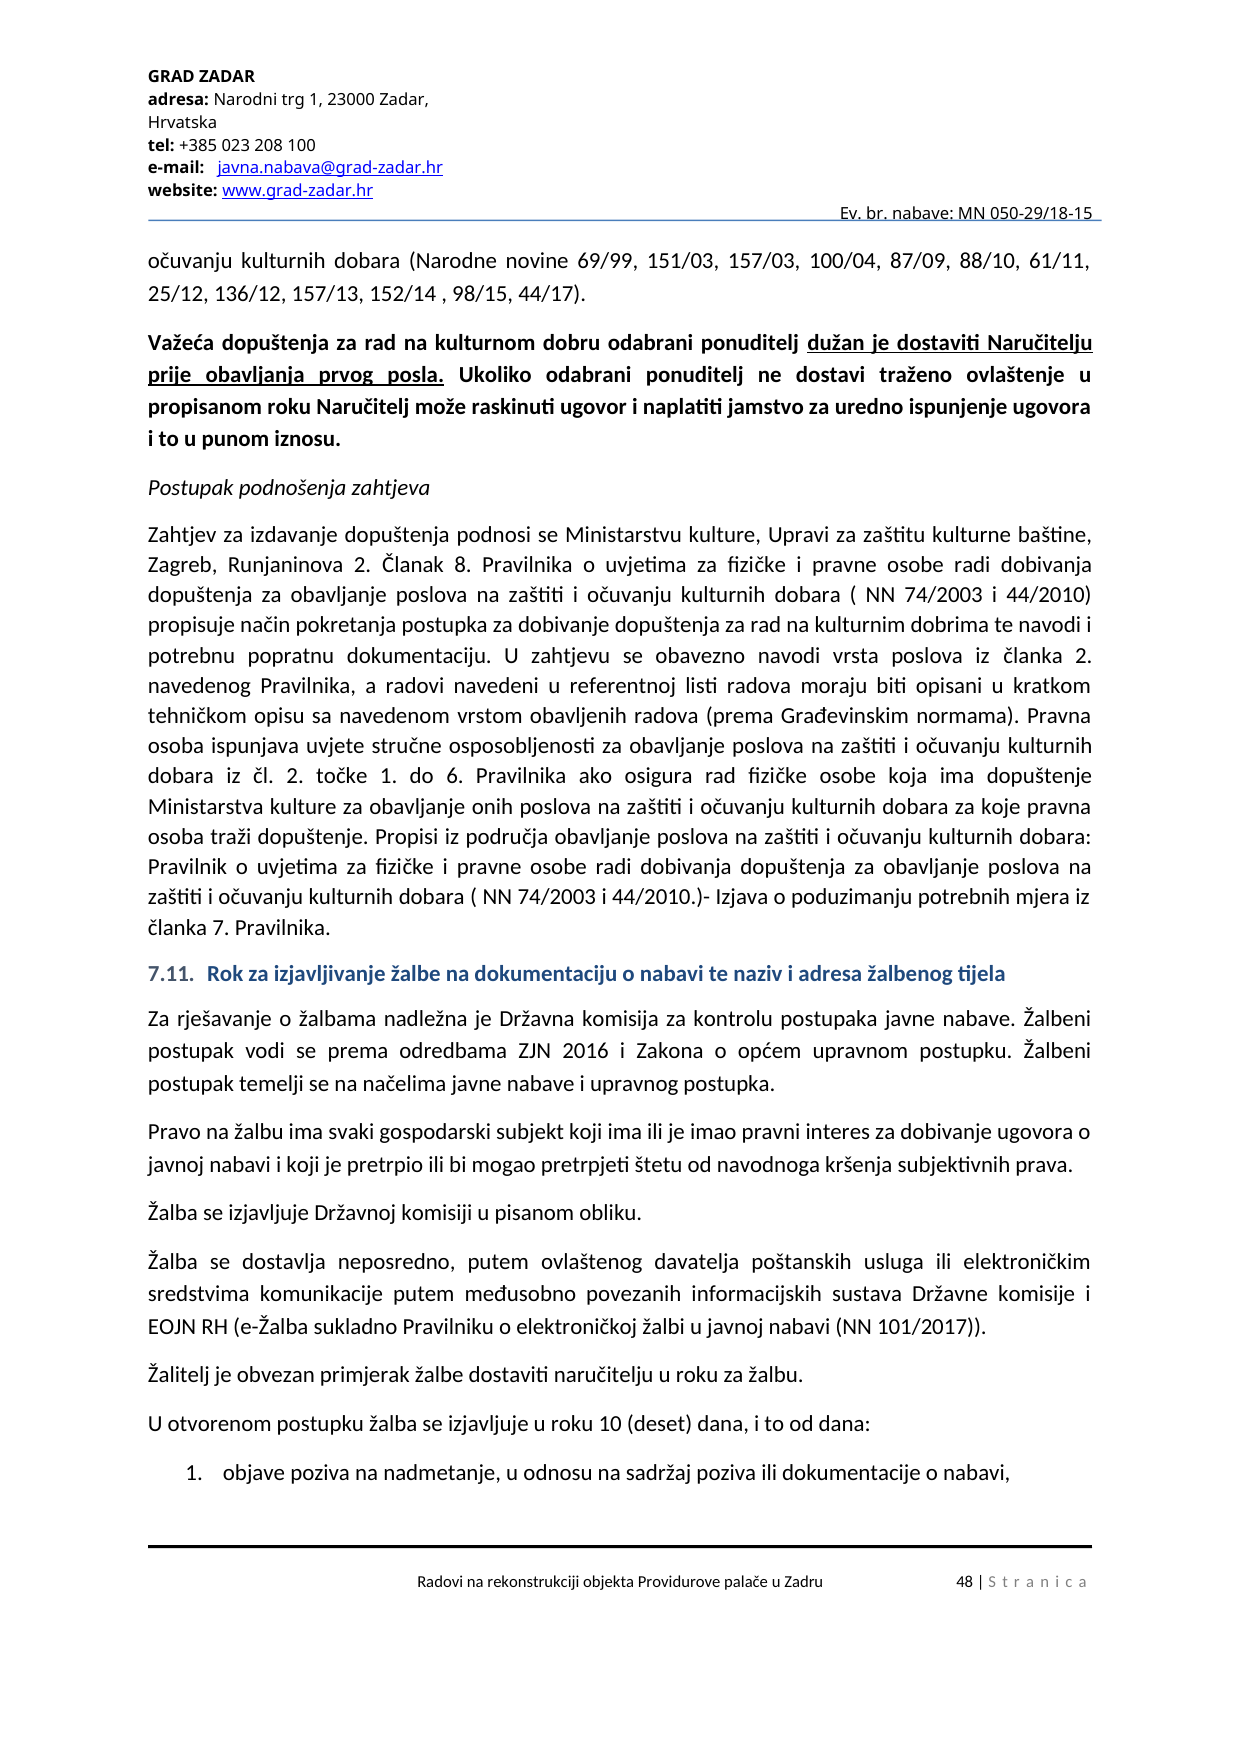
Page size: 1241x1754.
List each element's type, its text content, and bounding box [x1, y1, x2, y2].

text Pravo na žalbu ima svaki gospodarski subjekt koji ima ili je imao pravni interes za dobivanje ugovora o javnoj nabavi i koji je pretrpio ili bi mogao pretrpjeti štetu od navodnoga kršenja subjektivnih prava. [148, 1117, 1092, 1178]
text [148, 247, 1092, 307]
text U otvorenom postupku žalba se izjavljuje u roku 10 (deset) dana, i to od dana: [148, 1409, 1092, 1437]
text Važeća dopuštenja za rad na kulturnom dobru odabrani ponuditelj dužan je dostaviti Naručitelju prije obavljanja prvog posla. Ukoliko odabrani ponuditelj ne dostavi traženo ovlaštenje u propisanom roku Naručitelj može raskinuti ugovor i naplatiti jamstvo za uredno ispunjenje ugovora i to u punom iznosu. [148, 328, 1092, 452]
text Žalba se izjavljuje Državnoj komisiji u pisanom obliku. [148, 1198, 1092, 1227]
text Za rješavanje o žalbama nadležna je Državna komisija za kontrolu postupaka javne nabave. Žalbeni postupak vodi se prema odredbama ZJN 2016 i Zakona o općem upravnom postupku. Žalbeni postupak temelji se na načelima javne nabave i upravnog postupka. [148, 1004, 1092, 1097]
list objave poziva na nadmetanje, u odnosu na sadržaj poziva ili dokumentacije o nabavi, [185, 1458, 1092, 1486]
text Žalitelj je obvezan primjerak žalbe dostaviti naručitelju u roku za žalbu. [148, 1361, 1092, 1389]
text Zahtjev za izdavanje dopuštenja podnosi se Ministarstvu kulture, Upravi za zaštitu kulturne baštine, Zagreb, Runjaninova 2. Članak 8. Pravilnika o uvjetima za fizičke i pravne osobe radi dobivanja dopuštenja za obavljanje poslova na zaštiti i očuvanju kulturnih dobara ( NN 74/2003 i 44/2010) propisuje način pokretanja postupka za dobivanje dopuštenja za rad na kulturnim dobrima te navodi i potrebnu popratnu dokumentaciju. U zahtjevu se obavezno navodi vrsta poslova iz članka 2. navedenog Pravilnika, a radovi navedeni u referentnoj listi radova moraju biti opisani u kratkom tehničkom opisu sa navedenom vrstom obavljenih radova (prema Građevinskim normama). Pravna osoba ispunjava uvjete stručne osposobljenosti za obavljanje poslova na zaštiti i očuvanju kulturnih dobara iz čl. 2. točke 1. do 6. Pravilnika ako osigura rad fizičke osobe koja ima dopuštenje Ministarstva kulture za obavljanje onih poslova na zaštiti i očuvanju kulturnih dobara za koje pravna osoba traži dopuštenje. Propisi iz područja obavljanje poslova na zaštiti i očuvanju kulturnih dobara: Pravilnik o uvjetima za fizičke i pravne osobe radi dobivanja dopuštenja za obavljanje poslova na zaštiti i očuvanju kulturnih dobara ( NN 74/2003 i 44/2010.)- Izjava o poduzimanju potrebnih mjera iz članka 7. Pravilnika. [148, 520, 1092, 941]
text Postupak podnošenja zahtjeva [148, 473, 1092, 501]
text Žalba se dostavlja neposredno, putem ovlaštenog davatelja poštanskih usluga ili elektroničkim sredstvima komunikacije putem međusobno povezanih informacijskih sustava Državne komisije i EOJN RH (e-Žalba sukladno Pravilniku o elektroničkoj žalbi u javnoj nabavi (NN 101/2017)). [148, 1247, 1092, 1340]
subtitle Rok za izjavljivanje žalbe na dokumentaciju o nabavi te naziv i adresa žalbenog tijela [148, 959, 1092, 988]
